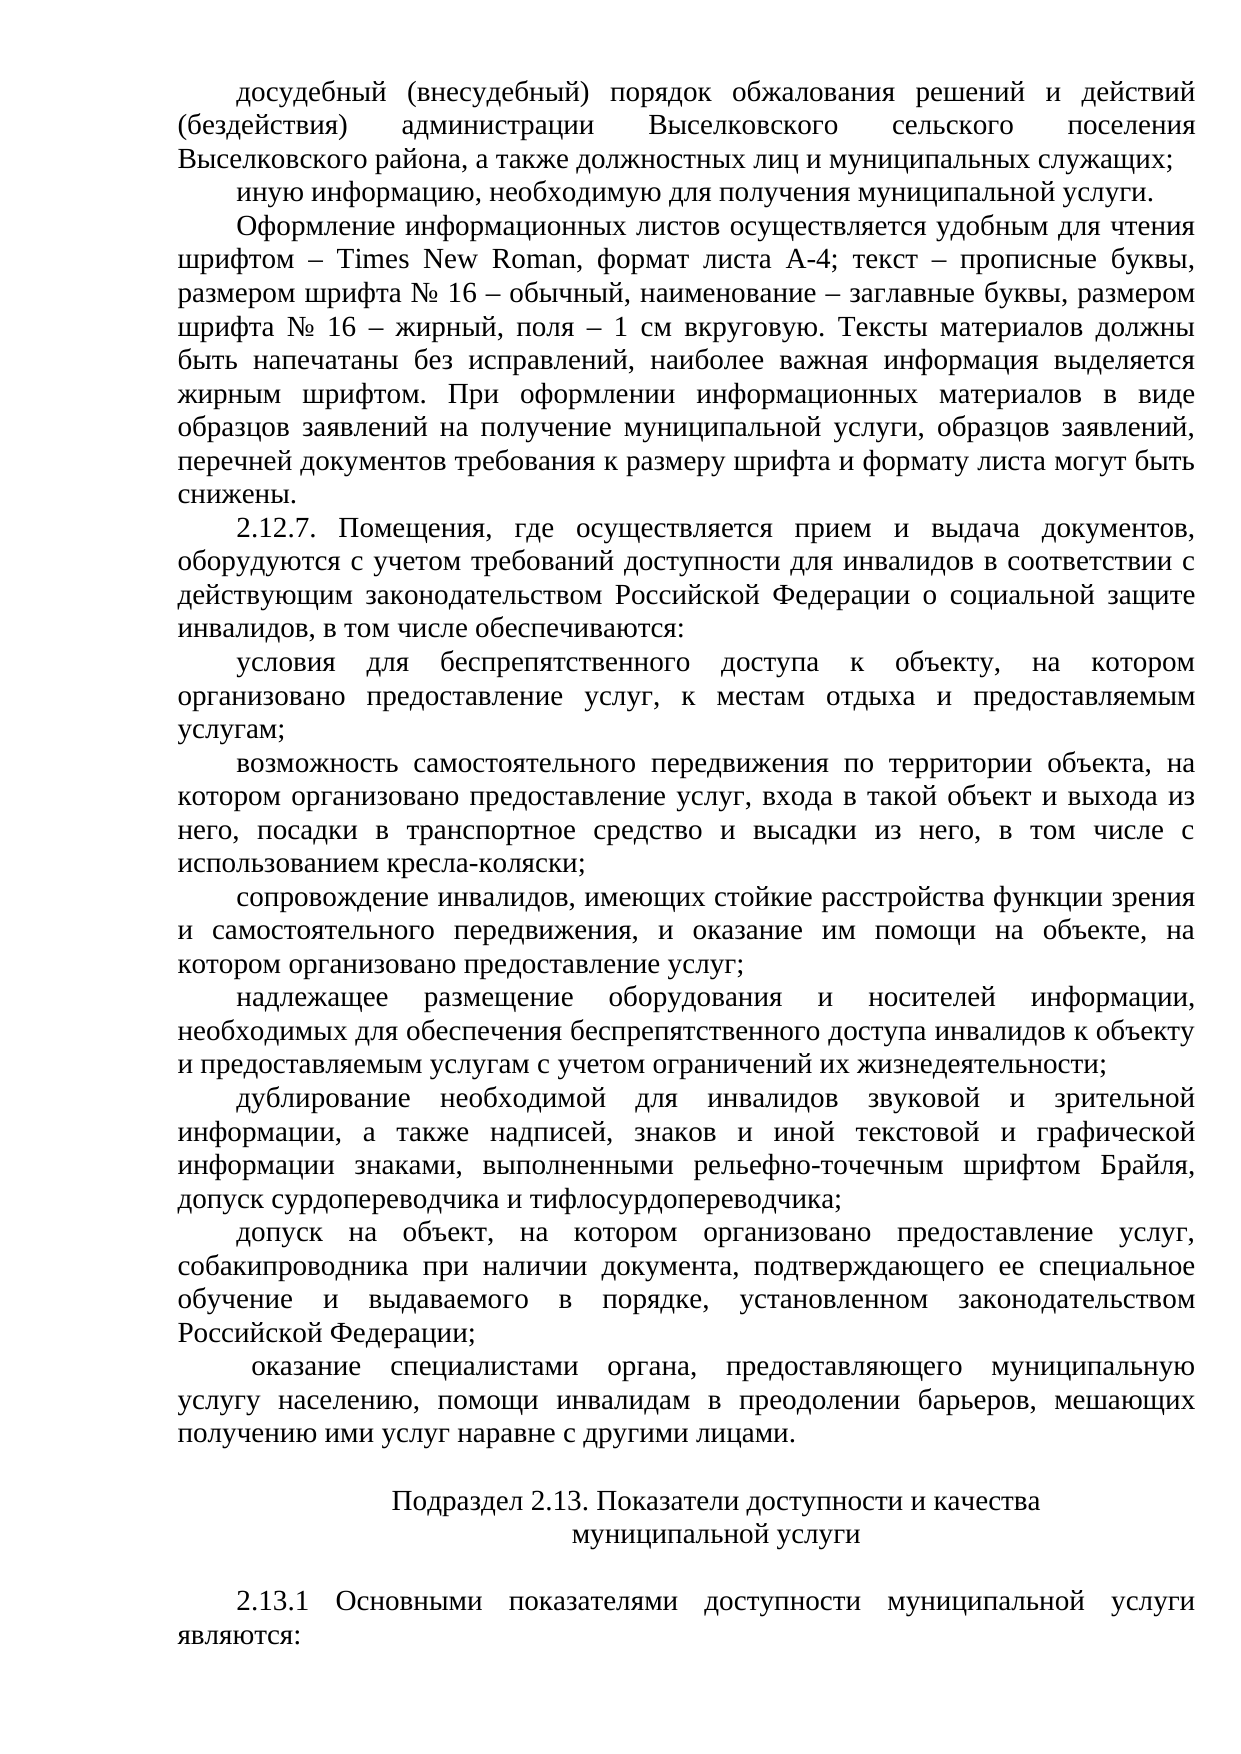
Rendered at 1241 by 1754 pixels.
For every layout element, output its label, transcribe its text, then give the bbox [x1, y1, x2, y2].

text муниципальной услуги [177, 1516, 1196, 1550]
text оказание специалистами органа, предоставляющего муниципальную услугу населению, помощи инвалидам в преодолении барьеров, мешающих получению ими услуг наравне с другими лицами. [177, 1348, 1196, 1449]
text иную информацию, необходимую для получения муниципальной услуги. [177, 174, 1196, 208]
text 2.13.1 Основными показателями доступности муниципальной услуги являются: [177, 1583, 1196, 1650]
text условия для беспрепятственного доступа к объекту, на котором организовано предоставление услуг, к местам отдыха и предоставляемым услугам; [177, 644, 1196, 745]
text дублирование необходимой для инвалидов звуковой и зрительной информации, а также надписей, знаков и иной текстовой и графической информации знаками, выполненными рельефно-точечным шрифтом Брайля, допуск сурдопереводчика и тифлосурдопереводчика; [177, 1080, 1196, 1214]
text 2.12.7. Помещения, где осуществляется прием и выдача документов, оборудуются с учетом требований доступности для инвалидов в соответствии с действующим законодательством Российской Федерации о социальной защите инвалидов, в том числе обеспечиваются: [177, 510, 1196, 644]
text сопровождение инвалидов, имеющих стойкие расстройства функции зрения и самостоятельного передвижения, и оказание им помощи на объекте, на котором организовано предоставление услуг; [177, 879, 1196, 979]
text Оформление информационных листов осуществляется удобным для чтения шрифтом – Times New Roman, формат листа A-4; текст – прописные буквы, размером шрифта № 16 – обычный, наименование – заглавные буквы, размером шрифта № 16 – жирный, поля – 1 см вкруговую. Тексты материалов должны быть напечатаны без исправлений, наиболее важная информация выделяется жирным шрифтом. При оформлении информационных материалов в виде образцов заявлений на получение муниципальной услуги, образцов заявлений, перечней документов требования к размеру шрифта и формату листа могут быть снижены. [177, 208, 1196, 510]
text Подраздел 2.13. Показатели доступности и качества [177, 1483, 1196, 1516]
text допуск на объект, на котором организовано предоставление услуг, собакипроводника при наличии документа, подтверждающего ее специальное обучение и выдаваемого в порядке, установленном законодательством Российской Федерации; [177, 1214, 1196, 1348]
text надлежащее размещение оборудования и носителей информации, необходимых для обеспечения беспрепятственного доступа инвалидов к объекту и предоставляемым услугам с учетом ограничений их жизнедеятельности; [177, 979, 1196, 1080]
text досудебный (внесудебный) порядок обжалования решений и действий (бездействия) администрации Выселковского сельского поселения Выселковского района, а также должностных лиц и муниципальных служащих; [177, 74, 1196, 174]
text возможность самостоятельного передвижения по территории объекта, на котором организовано предоставление услуг, входа в такой объект и выхода из него, посадки в транспортное средство и высадки из него, в том числе с использованием кресла-коляски; [177, 745, 1196, 879]
